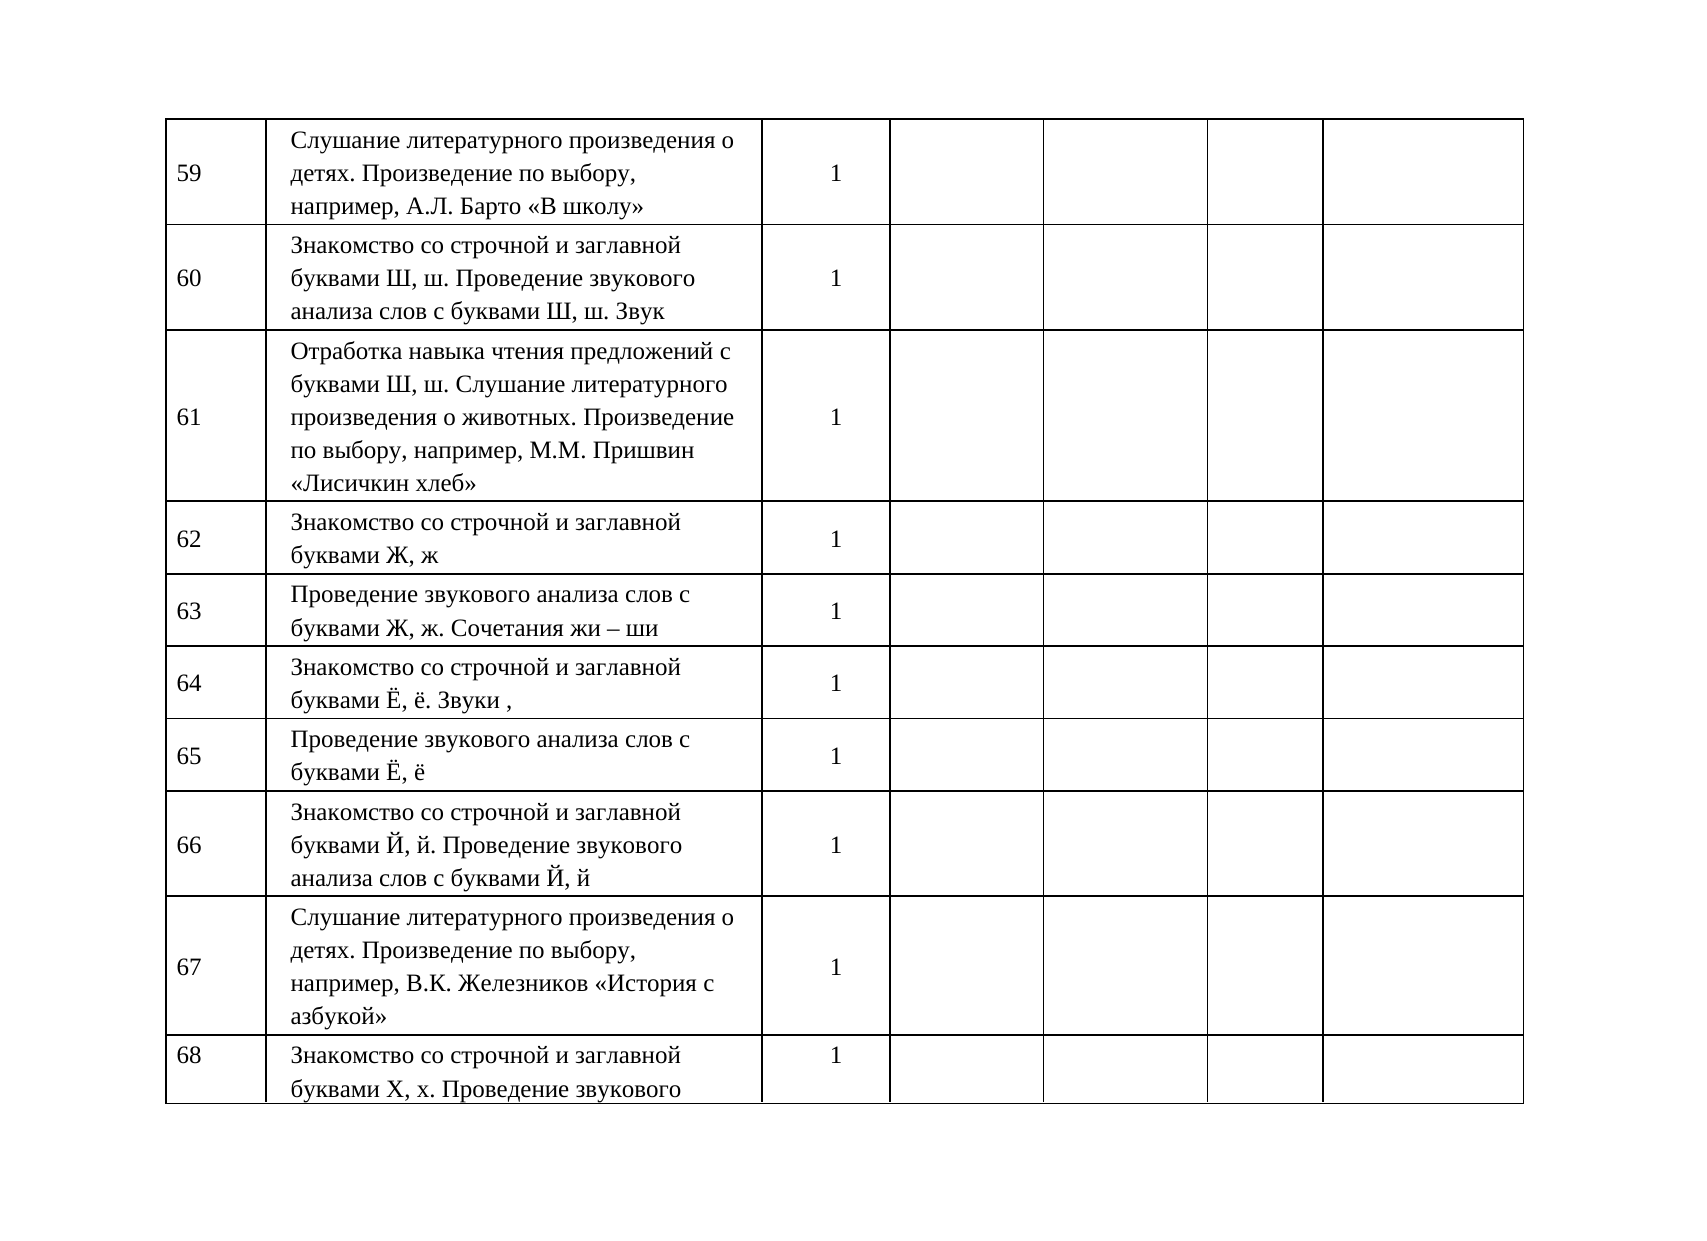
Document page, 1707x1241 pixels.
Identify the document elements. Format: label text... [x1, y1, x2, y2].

table_cell 59 [167, 120, 265, 223]
table_cell [1208, 502, 1322, 573]
table_cell [1208, 331, 1322, 500]
table_cell Проведение звукового анализа слов с буквами Ж, ж. Сочетания жи – ши [267, 575, 761, 645]
table_cell 1 [763, 719, 889, 790]
table_cell 1 [763, 225, 889, 329]
table_cell [891, 502, 1043, 573]
table_cell Знакомство со строчной и заглавной буквами Ш, ш. Проведение звукового анализа слов с буквами Ш, ш. Звук [267, 225, 761, 329]
table_cell 1 [763, 792, 889, 895]
table_cell 60 [167, 225, 265, 329]
table_cell 61 [167, 331, 265, 500]
table_cell [1324, 897, 1523, 1034]
table_cell [1324, 331, 1523, 500]
table_cell [1208, 897, 1322, 1034]
table_cell Знакомство со строчной и заглавной буквами Ё, ё. Звуки , [267, 647, 761, 718]
table_cell [891, 647, 1043, 718]
table_cell [1044, 897, 1207, 1034]
table_cell 62 [167, 502, 265, 573]
table_cell [891, 120, 1043, 223]
table_cell [1324, 225, 1523, 329]
table_cell 68 [167, 1036, 265, 1102]
table_cell 66 [167, 792, 265, 895]
table_cell [1044, 225, 1207, 329]
table_cell [1324, 120, 1523, 223]
table_cell 1 [763, 647, 889, 718]
table_cell Знакомство со строчной и заглавной буквами Ж, ж [267, 502, 761, 573]
table_cell [1208, 575, 1322, 645]
table_cell [1208, 647, 1322, 718]
table_cell [1044, 502, 1207, 573]
table_cell 64 [167, 647, 265, 718]
table_cell 67 [167, 897, 265, 1034]
table_cell 1 [763, 1036, 889, 1102]
table_cell 1 [763, 502, 889, 573]
table_cell [1208, 1036, 1322, 1102]
table_cell [1208, 719, 1322, 790]
table_cell [1044, 647, 1207, 718]
table_cell [1044, 120, 1207, 223]
table_cell [1044, 1036, 1207, 1102]
table_cell [1324, 575, 1523, 645]
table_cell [267, 1036, 761, 1102]
table_cell [891, 719, 1043, 790]
table_cell 65 [167, 719, 265, 790]
table_cell [1044, 331, 1207, 500]
table_cell [1324, 1036, 1523, 1102]
table_cell [1324, 719, 1523, 790]
table_cell [891, 331, 1043, 500]
table_cell [1208, 792, 1322, 895]
table_cell 1 [763, 575, 889, 645]
table_cell Слушание литературного произведения о детях. Произведение по выбору, например, В.К. Железников «История с азбукой» [267, 897, 761, 1034]
table_cell 1 [763, 331, 889, 500]
table_cell Отработка навыка чтения предложений с буквами Ш, ш. Слушание литературного произведения о животных. Произведение по выбору, например, М.М. Пришвин «Лисичкин хлеб» [267, 331, 761, 500]
table_cell [1044, 575, 1207, 645]
table_cell Проведение звукового анализа слов с буквами Ё, ё [267, 719, 761, 790]
table_cell [1044, 792, 1207, 895]
table_cell [1208, 225, 1322, 329]
table_cell 1 [763, 897, 889, 1034]
table_cell [1324, 502, 1523, 573]
table_cell [1324, 792, 1523, 895]
table_cell [891, 1036, 1043, 1102]
table_cell 1 [763, 120, 889, 223]
table_cell [891, 575, 1043, 645]
table_cell Слушание литературного произведения о детях. Произведение по выбору, например, А.Л. Барто «В школу» [267, 120, 761, 223]
table_cell Знакомство со строчной и заглавной буквами Й, й. Проведение звукового анализа слов с буквами Й, й [267, 792, 761, 895]
table_cell [891, 897, 1043, 1034]
table_cell [1208, 120, 1322, 223]
table_cell [891, 792, 1043, 895]
table_cell [1044, 719, 1207, 790]
table_cell [1324, 647, 1523, 718]
table_cell [891, 225, 1043, 329]
table_cell 63 [167, 575, 265, 645]
